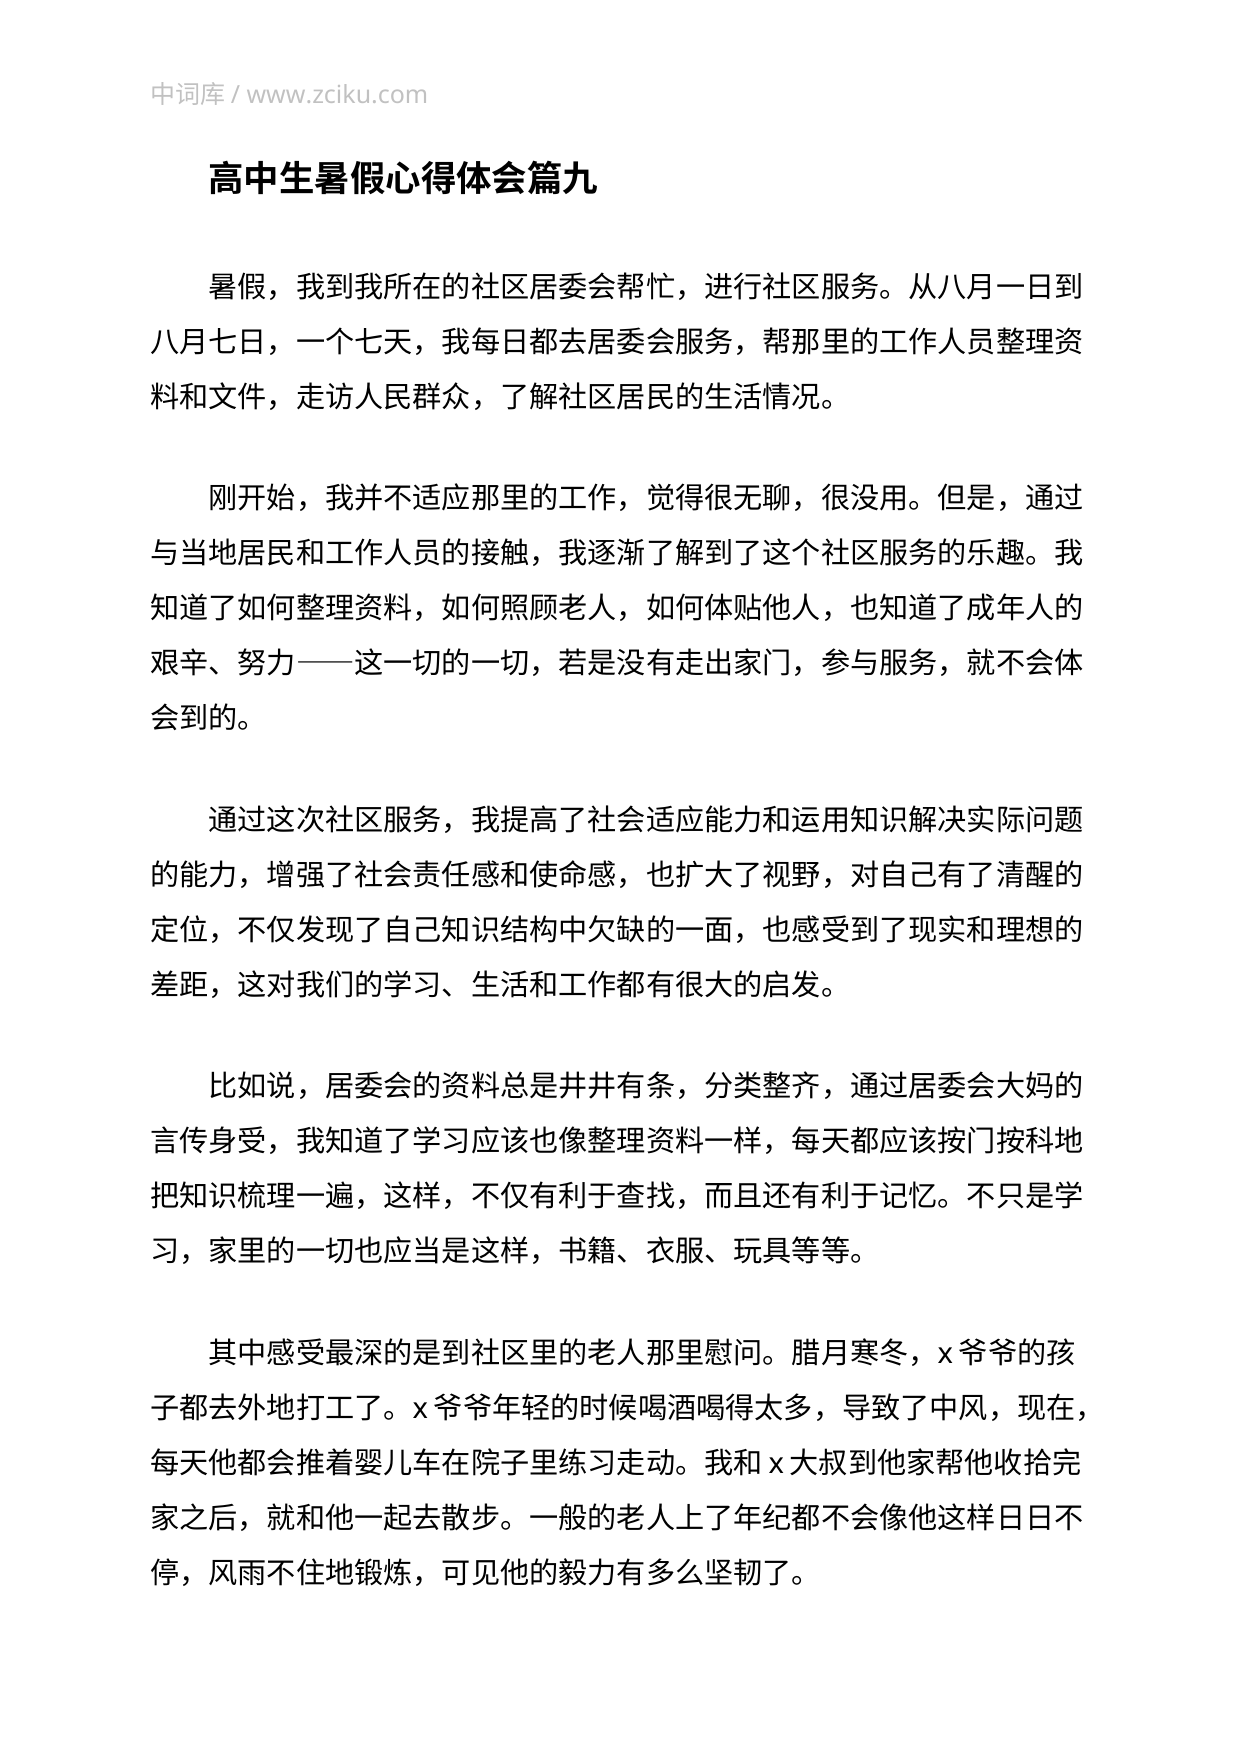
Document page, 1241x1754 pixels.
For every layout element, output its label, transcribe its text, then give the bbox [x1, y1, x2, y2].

text 刚开始，我并不适应那里的工作，觉得很无聊，很没用。但是，通过与当地居民和工作人员的接触，我逐渐了解到了这个社区服务的乐趣。我知道了如何整理资料，如何照顾老人，如何体贴他人，也知道了成年人的艰辛、努力——这一切的一切，若是没有走出家门，参与服务，就不会体会到的。 [150, 475, 1090, 737]
text 高中生暑假心得体会篇九 [150, 150, 1090, 201]
text 比如说，居委会的资料总是井井有条，分类整齐，通过居委会大妈的言传身受，我知道了学习应该也像整理资料一样，每天都应该按门按科地把知识梳理一遍，这样，不仅有利于查找，而且还有利于记忆。不只是学习，家里的一切也应当是这样，书籍、衣服、玩具等等。 [150, 1063, 1090, 1270]
text 其中感受最深的是到社区里的老人那里慰问。腊月寒冬，x爷爷的孩子都去外地打工了。x爷爷年轻的时候喝酒喝得太多，导致了中风，现在，每天他都会推着婴儿车在院子里练习走动。我和x大叔到他家帮他收拾完家之后，就和他一起去散步。一般的老人上了年纪都不会像他这样日日不停，风雨不住地锻炼，可见他的毅力有多么坚韧了。 [150, 1329, 1090, 1591]
text 暑假，我到我所在的社区居委会帮忙，进行社区服务。从八月一日到八月七日，一个七天，我每日都去居委会服务，帮那里的工作人员整理资料和文件，走访人民群众，了解社区居民的生活情况。 [150, 263, 1090, 416]
text 通过这次社区服务，我提高了社会适应能力和运用知识解决实际问题的能力，增强了社会责任感和使命感，也扩大了视野，对自己有了清醒的定位，不仅发现了自己知识结构中欠缺的一面，也感受到了现实和理想的差距，这对我们的学习、生活和工作都有很大的启发。 [150, 796, 1090, 1003]
